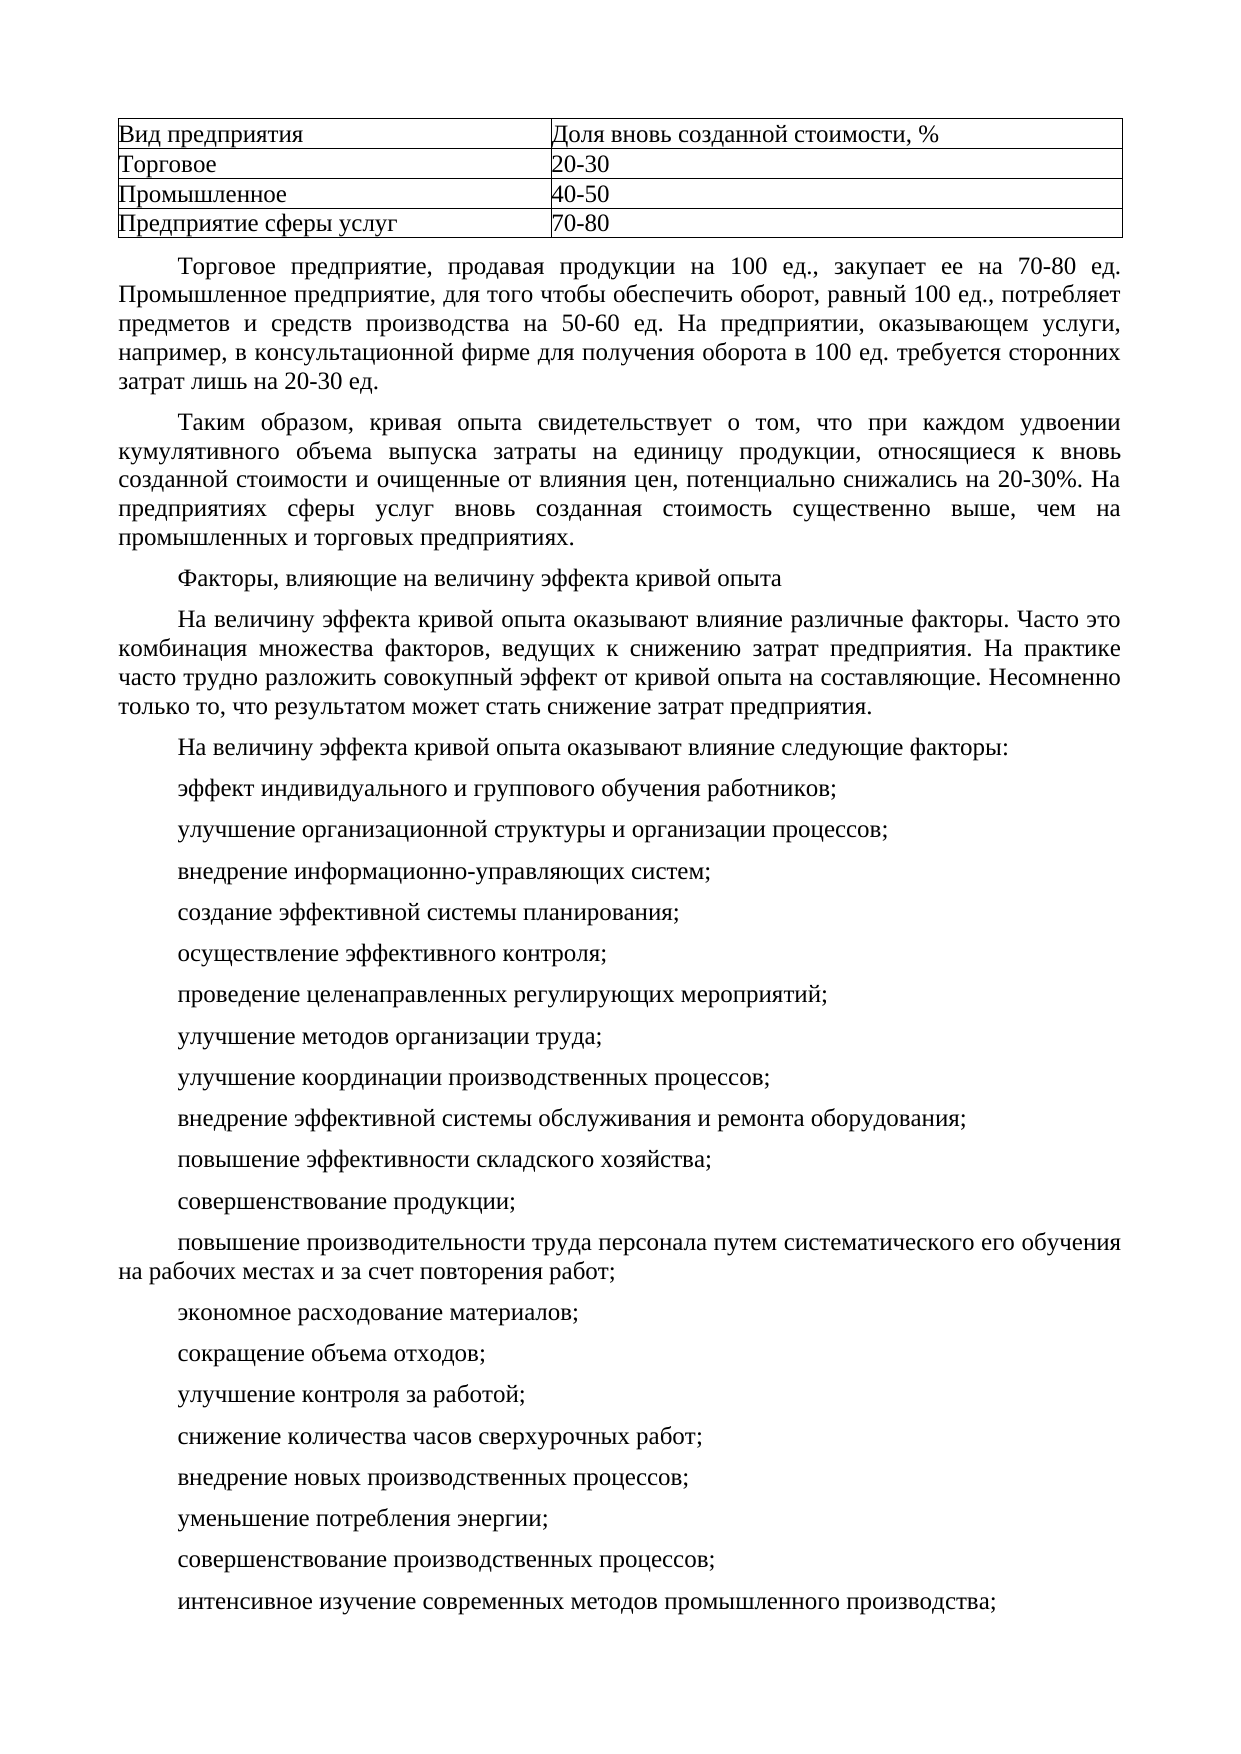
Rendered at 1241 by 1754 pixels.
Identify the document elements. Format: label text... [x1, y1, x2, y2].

table_header Вид предприятия [119, 119, 551, 148]
table_cell 20-30 [552, 149, 1122, 178]
text проведение целенаправленных регулирующих мероприятий; [118, 979, 1122, 1008]
text сокращение объема отходов; [118, 1338, 1122, 1367]
text повышение эффективности складского хозяйства; [118, 1144, 1122, 1173]
table_cell Торговое [119, 149, 551, 178]
text осуществление эффективного контроля; [118, 938, 1122, 967]
text улучшение организационной структуры и организации процессов; [118, 814, 1122, 843]
text внедрение эффективной системы обслуживания и ремонта оборудования; [118, 1103, 1122, 1132]
text Факторы, влияющие на величину эффекта кривой опыта [118, 563, 1122, 592]
table_header Доля вновь созданной стоимости, % [552, 119, 1122, 148]
text внедрение информационно-управляющих систем; [118, 856, 1122, 884]
text улучшение координации производственных процессов; [118, 1062, 1122, 1091]
text совершенствование продукции; [118, 1186, 1122, 1214]
table_cell Промышленное [119, 179, 551, 207]
text На величину эффекта кривой опыта оказывают влияние следующие факторы: [118, 732, 1122, 761]
text На величину эффекта кривой опыта оказывают влияние различные факторы. Часто это комбинация множества факторов, ведущих к снижению затрат предприятия. На практике часто трудно разложить совокупный эффект от кривой опыта на составляющие. Несомненно только то, что результатом может стать снижение затрат предприятия. [118, 604, 1122, 719]
text внедрение новых производственных процессов; [118, 1462, 1122, 1491]
text эффект индивидуального и группового обучения работников; [118, 773, 1122, 802]
text экономное расходование материалов; [118, 1297, 1122, 1326]
table_cell Предприятие сферы услуг [119, 209, 551, 237]
text снижение количества часов сверхурочных работ; [118, 1421, 1122, 1449]
text совершенствование производственных процессов; [118, 1544, 1122, 1573]
text Торговое предприятие, продавая продукции на 100 ед., закупает ее на 70-80 ед. Промышленное предприятие, для того чтобы обеспечить оборот, равный 100 ед., потребляет предметов и средств производства на 50-60 ед. На предприятии, оказывающем услуги, например, в консультационной фирме для получения оборота в 100 ед. требуется сторонних затрат лишь на 20-30 ед. [118, 251, 1122, 394]
text создание эффективной системы планирования; [118, 897, 1122, 926]
text Таким образом, кривая опыта свидетельствует о том, что при каждом удвоении кумулятивного объема выпуска затраты на единицу продукции, относящиеся к вновь созданной стоимости и очищенные от влияния цен, потенциально снижались на 20-30%. На предприятиях сферы услуг вновь созданная стоимость существенно выше, чем на промышленных и торговых предприятиях. [118, 407, 1122, 551]
table_cell 40-50 [552, 179, 1122, 207]
text уменьшение потребления энергии; [118, 1503, 1122, 1532]
text интенсивное изучение современных методов промышленного производства; [118, 1586, 1122, 1614]
text повышение производительности труда персонала путем систематического его обучения на рабочих местах и за счет повторения работ; [118, 1227, 1122, 1284]
text улучшение контроля за работой; [118, 1379, 1122, 1408]
text улучшение методов организации труда; [118, 1021, 1122, 1049]
table_cell 70-80 [552, 209, 1122, 237]
